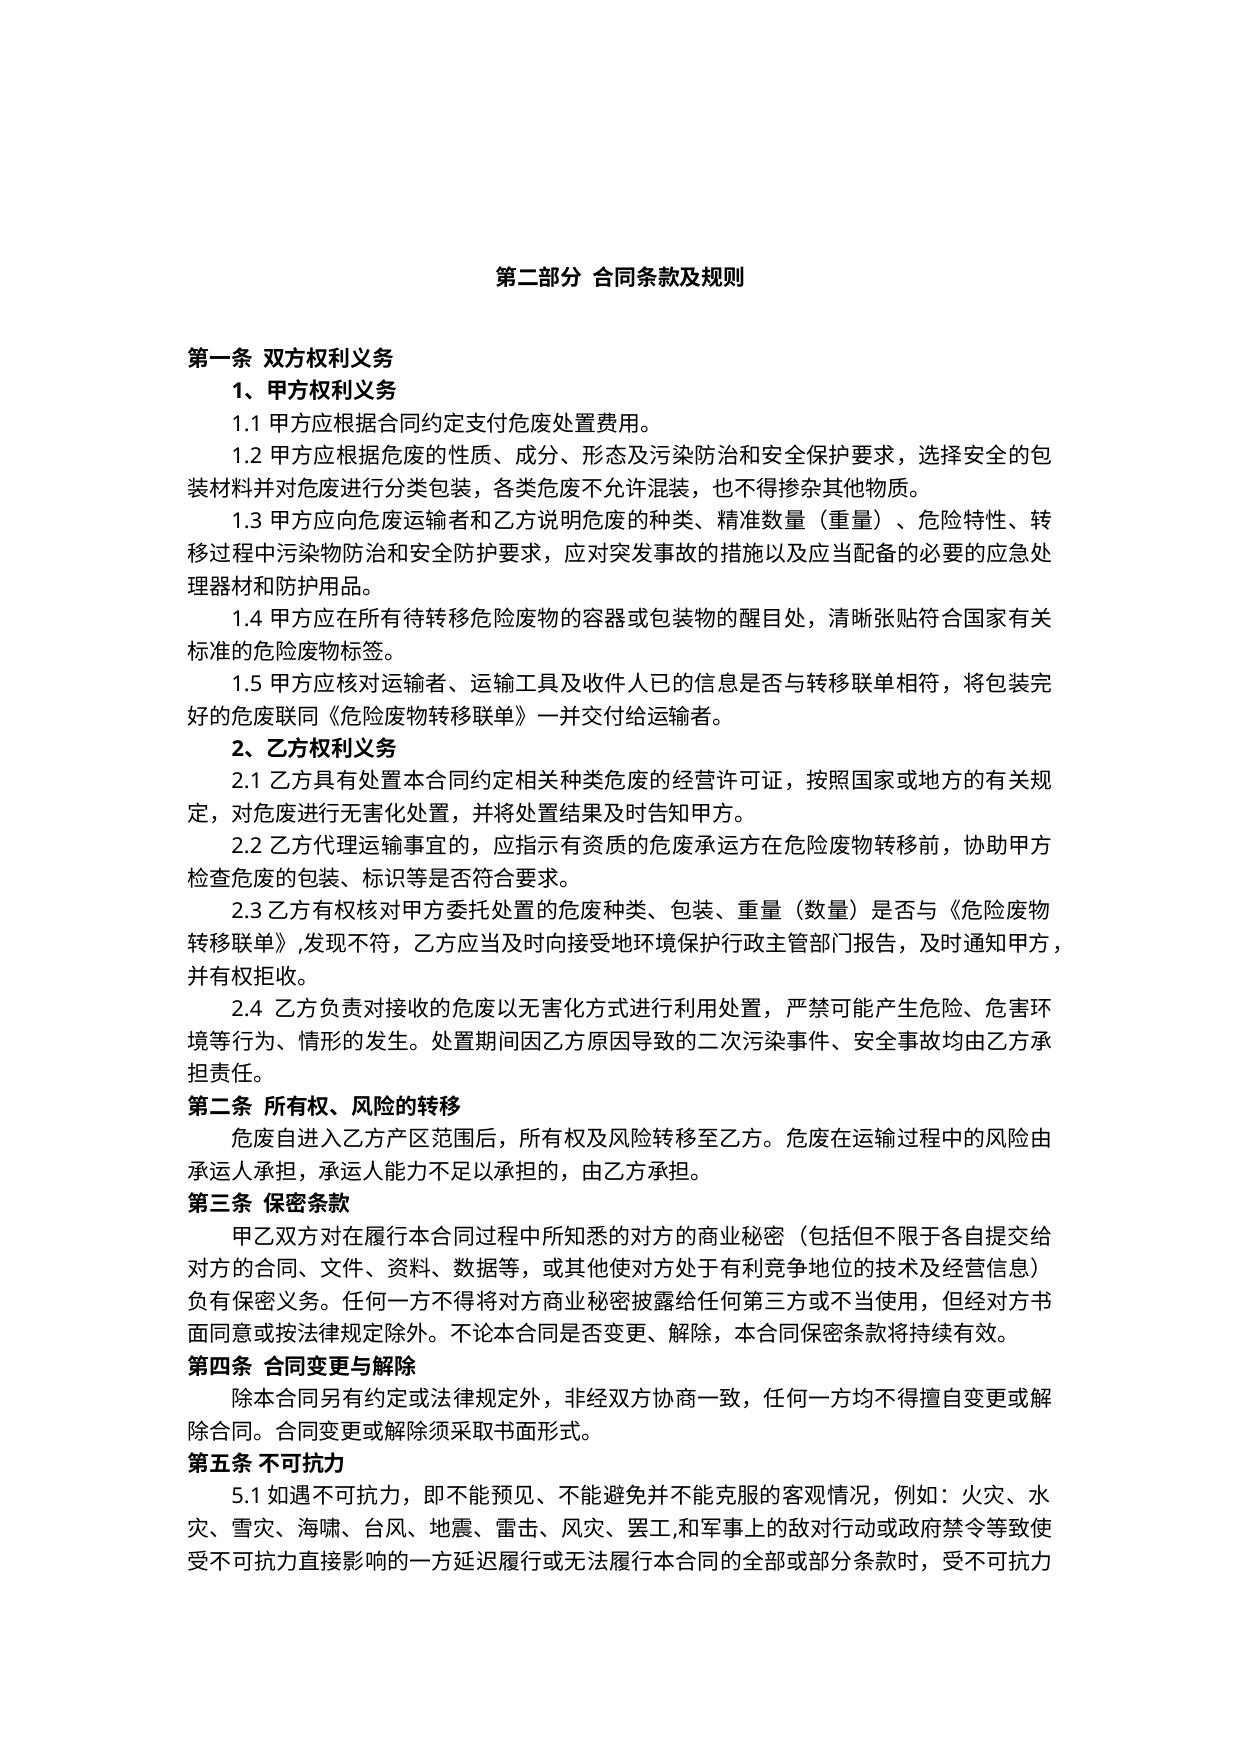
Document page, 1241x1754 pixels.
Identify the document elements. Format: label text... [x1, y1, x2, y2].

text 1.1 甲方应根据合同约定支付危废处置费用。 [187, 406, 1053, 438]
text 第一条 双方权利义务 [187, 341, 1053, 373]
text 1.5 甲方应核对运输者、运输工具及收件人已的信息是否与转移联单相符，将包装完好的危废联同《危险废物转移联单》一并交付给运输者。 [187, 666, 1053, 731]
text 第五条 不可抗力 [187, 1446, 1053, 1478]
text 1.3 甲方应向危废运输者和乙方说明危废的种类、精准数量（重量）、危险特性、转移过程中污染物防治和安全防护要求，应对突发事故的措施以及应当配备的必要的应急处理器材和防护用品。 [187, 503, 1053, 601]
text 2.3乙方有权核对甲方委托处置的危废种类、包装、重量（数量）是否与《危险废物转移联单》,发现不符，乙方应当及时向接受地环境保护行政主管部门报告，及时通知甲方，并有权拒收。 [187, 893, 1053, 991]
list 乙方权利义务 [187, 731, 1053, 763]
text 2.2 乙方代理运输事宜的，应指示有资质的危废承运方在危险废物转移前，协助甲方检查危废的包装、标识等是否符合要求。 [187, 828, 1053, 893]
text 除本合同另有约定或法律规定外，非经双方协商一致，任何一方均不得擅自变更或解除合同。合同变更或解除须采取书面形式。 [187, 1381, 1053, 1446]
text 第四条 合同变更与解除 [187, 1348, 1053, 1381]
text 1.4 甲方应在所有待转移危险废物的容器或包装物的醒目处，清晰张贴符合国家有关标准的危险废物标签。 [187, 601, 1053, 666]
text 危废自进入乙方产区范围后，所有权及风险转移至乙方。危废在运输过程中的风险由承运人承担，承运人能力不足以承担的，由乙方承担。 [187, 1121, 1053, 1186]
text 甲乙双方对在履行本合同过程中所知悉的对方的商业秘密（包括但不限于各自提交给对方的合同、文件、资料、数据等，或其他使对方处于有利竞争地位的技术及经营信息）负有保密义务。任何一方不得将对方商业秘密披露给任何第三方或不当使用，但经对方书面同意或按法律规定除外。不论本合同是否变更、解除，本合同保密条款将持续有效。 [187, 1218, 1053, 1348]
list 所有权、风险的转移 [187, 1088, 1053, 1121]
text 1.2 甲方应根据危废的性质、成分、形态及污染防治和安全保护要求，选择安全的包装材料并对危废进行分类包装，各类危废不允许混装，也不得掺杂其他物质。 [187, 438, 1053, 503]
text 2.4 乙方负责对接收的危废以无害化方式进行利用处置，严禁可能产生危险、危害环境等行为、情形的发生。处置期间因乙方原因导致的二次污染事件、安全事故均由乙方承担责任。 [187, 991, 1053, 1088]
text 1、甲方权利义务 [187, 373, 1053, 406]
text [187, 1478, 1053, 1576]
text 2.1 乙方具有处置本合同约定相关种类危废的经营许可证，按照国家或地方的有关规定，对危废进行无害化处置，并将处置结果及时告知甲方。 [187, 763, 1053, 828]
text 第三条 保密条款 [187, 1186, 1053, 1218]
text 第二部分 合同条款及规则 [187, 259, 1053, 292]
